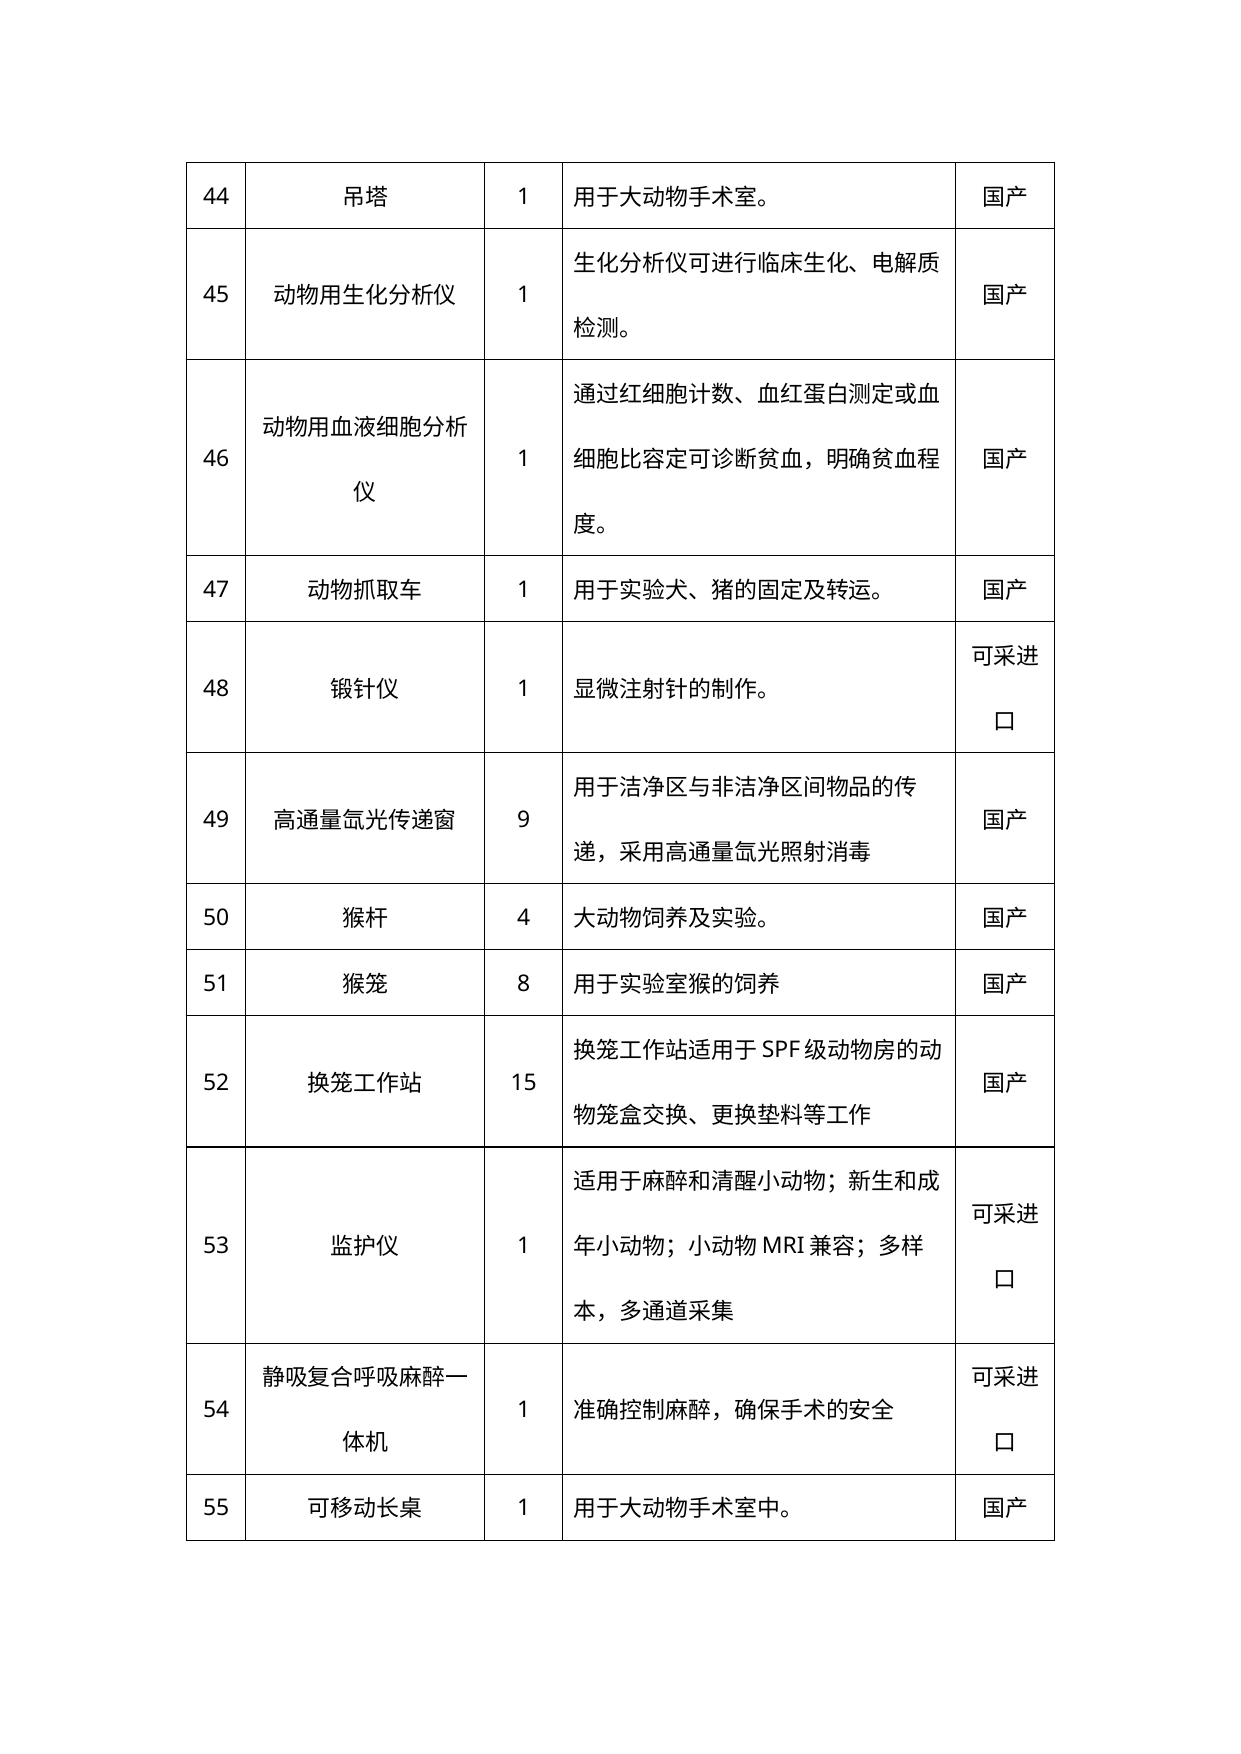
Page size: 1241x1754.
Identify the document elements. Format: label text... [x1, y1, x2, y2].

table_cell 8 [485, 950, 562, 1015]
table_cell 1 [485, 1148, 562, 1342]
table_cell 动物用生化分析仪 [246, 229, 484, 359]
table_cell 55 [187, 1475, 245, 1539]
table_cell 用于实验室猴的饲养 [563, 950, 955, 1015]
table_cell 4 [485, 884, 562, 949]
table_cell 可采进口 [956, 1148, 1054, 1342]
table_cell 静吸复合呼吸麻醉一体机 [246, 1344, 484, 1473]
table_cell 国产 [956, 884, 1054, 949]
table_cell 国产 [956, 163, 1054, 228]
table_cell 47 [187, 556, 245, 621]
table_cell 9 [485, 753, 562, 883]
table_cell 监护仪 [246, 1148, 484, 1342]
table_cell 换笼工作站 [246, 1016, 484, 1146]
table_cell 国产 [956, 1016, 1054, 1146]
table_cell 锻针仪 [246, 622, 484, 752]
table_cell 49 [187, 753, 245, 883]
table_cell 1 [485, 1475, 562, 1539]
table_cell 国产 [956, 1475, 1054, 1539]
table_cell 1 [485, 163, 562, 228]
table_cell 猴杆 [246, 884, 484, 949]
table_cell 1 [485, 622, 562, 752]
table_cell 动物抓取车 [246, 556, 484, 621]
table_cell 1 [485, 1344, 562, 1473]
table_cell 用于洁净区与非洁净区间物品的传递，采用高通量氙光照射消毒 [563, 753, 955, 883]
table_cell 换笼工作站适用于SPF级动物房的动物笼盒交换、更换垫料等工作 [563, 1016, 955, 1146]
table_cell 生化分析仪可进行临床生化、电解质检测。 [563, 229, 955, 359]
table_cell 44 [187, 163, 245, 228]
table_cell 吊塔 [246, 163, 484, 228]
table_cell 1 [485, 556, 562, 621]
table_cell 用于大动物手术室。 [563, 163, 955, 228]
table_cell 52 [187, 1016, 245, 1146]
table_cell 50 [187, 884, 245, 949]
table_cell 46 [187, 360, 245, 555]
table_cell 54 [187, 1344, 245, 1473]
table_cell 45 [187, 229, 245, 359]
table_cell 用于实验犬、猪的固定及转运。 [563, 556, 955, 621]
table_cell 准确控制麻醉，确保手术的安全 [563, 1344, 955, 1473]
table_cell 国产 [956, 950, 1054, 1015]
table_cell 动物用血液细胞分析仪 [246, 360, 484, 555]
table_cell 可采进口 [956, 622, 1054, 752]
table_cell 53 [187, 1148, 245, 1342]
table_cell 通过红细胞计数、血红蛋白测定或血细胞比容定可诊断贫血，明确贫血程度。 [563, 360, 955, 555]
table_cell 高通量氙光传递窗 [246, 753, 484, 883]
table_cell 国产 [956, 556, 1054, 621]
table_cell 48 [187, 622, 245, 752]
table_cell 1 [485, 360, 562, 555]
table_cell 大动物饲养及实验。 [563, 884, 955, 949]
table_cell 国产 [956, 229, 1054, 359]
table_cell 国产 [956, 753, 1054, 883]
table_cell 猴笼 [246, 950, 484, 1015]
table_cell 显微注射针的制作。 [563, 622, 955, 752]
table_cell 用于大动物手术室中。 [563, 1475, 955, 1539]
table_cell 国产 [956, 360, 1054, 555]
table_cell 1 [485, 229, 562, 359]
table_cell 适用于麻醉和清醒小动物；新生和成年小动物；小动物MRI兼容；多样本，多通道采集 [563, 1148, 955, 1342]
table_cell 51 [187, 950, 245, 1015]
table_cell 可移动长桌 [246, 1475, 484, 1539]
table_cell 可采进口 [956, 1344, 1054, 1473]
table_cell 15 [485, 1016, 562, 1146]
